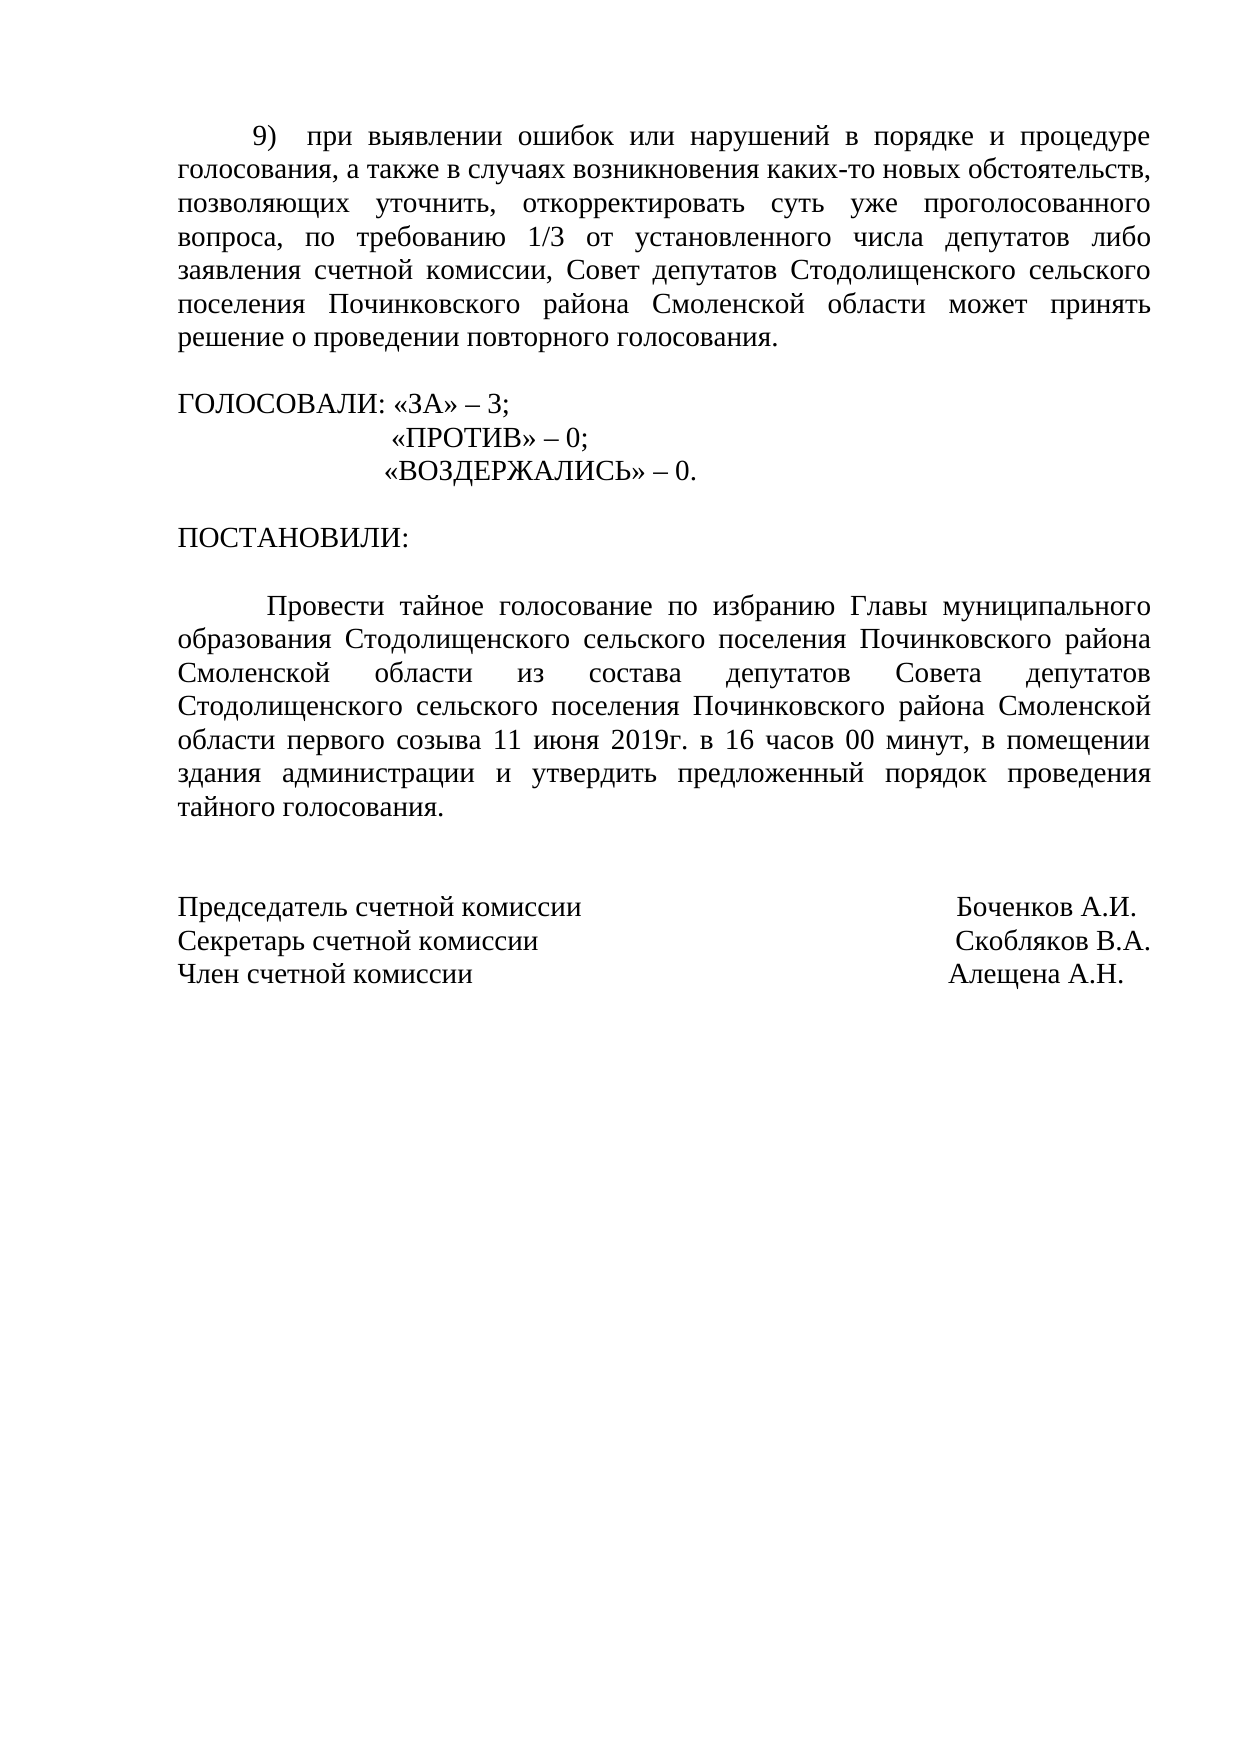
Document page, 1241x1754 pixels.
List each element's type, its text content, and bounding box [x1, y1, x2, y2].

text Провести тайное голосование по избранию Главы муниципального образования Стодолищенского сельского поселения Починковского района Смоленской области из состава депутатов Совета депутатов Стодолищенского сельского поселения Починковского района Смоленской области первого созыва 11 июня 2019г. в 16 часов 00 минут, в помещении здания администрации и утвердить предложенный порядок проведения тайного голосования. [177, 588, 1152, 822]
text Председатель счетной комиссии Боченков А.И. [177, 889, 1152, 923]
text Секретарь счетной комиссии Скобляков В.А. [177, 923, 1152, 957]
text ПОСТАНОВИЛИ: [177, 521, 1152, 554]
subtitle 9) при выявлении ошибок или нарушений в порядке и процедуре голосования, а также в случаях возникновения каких-то новых обстоятельств, позволяющих уточнить, откорректировать суть уже проголосованного вопроса, по требованию 1/3 от установленного числа депутатов либо заявления счетной комиссии, Совет депутатов Стодолищенского сельского поселения Починковского района Смоленской области может принять решение о проведении повторного голосования. [177, 118, 1152, 353]
text Член счетной комиссии Алещена А.Н. [177, 957, 1152, 990]
text «ВОЗДЕРЖАЛИСЬ» – 0. [383, 453, 1152, 487]
text ГОЛОСОВАЛИ: «ЗА» – 3; [177, 386, 1152, 420]
text «ПРОТИВ» – 0; [383, 420, 1152, 453]
